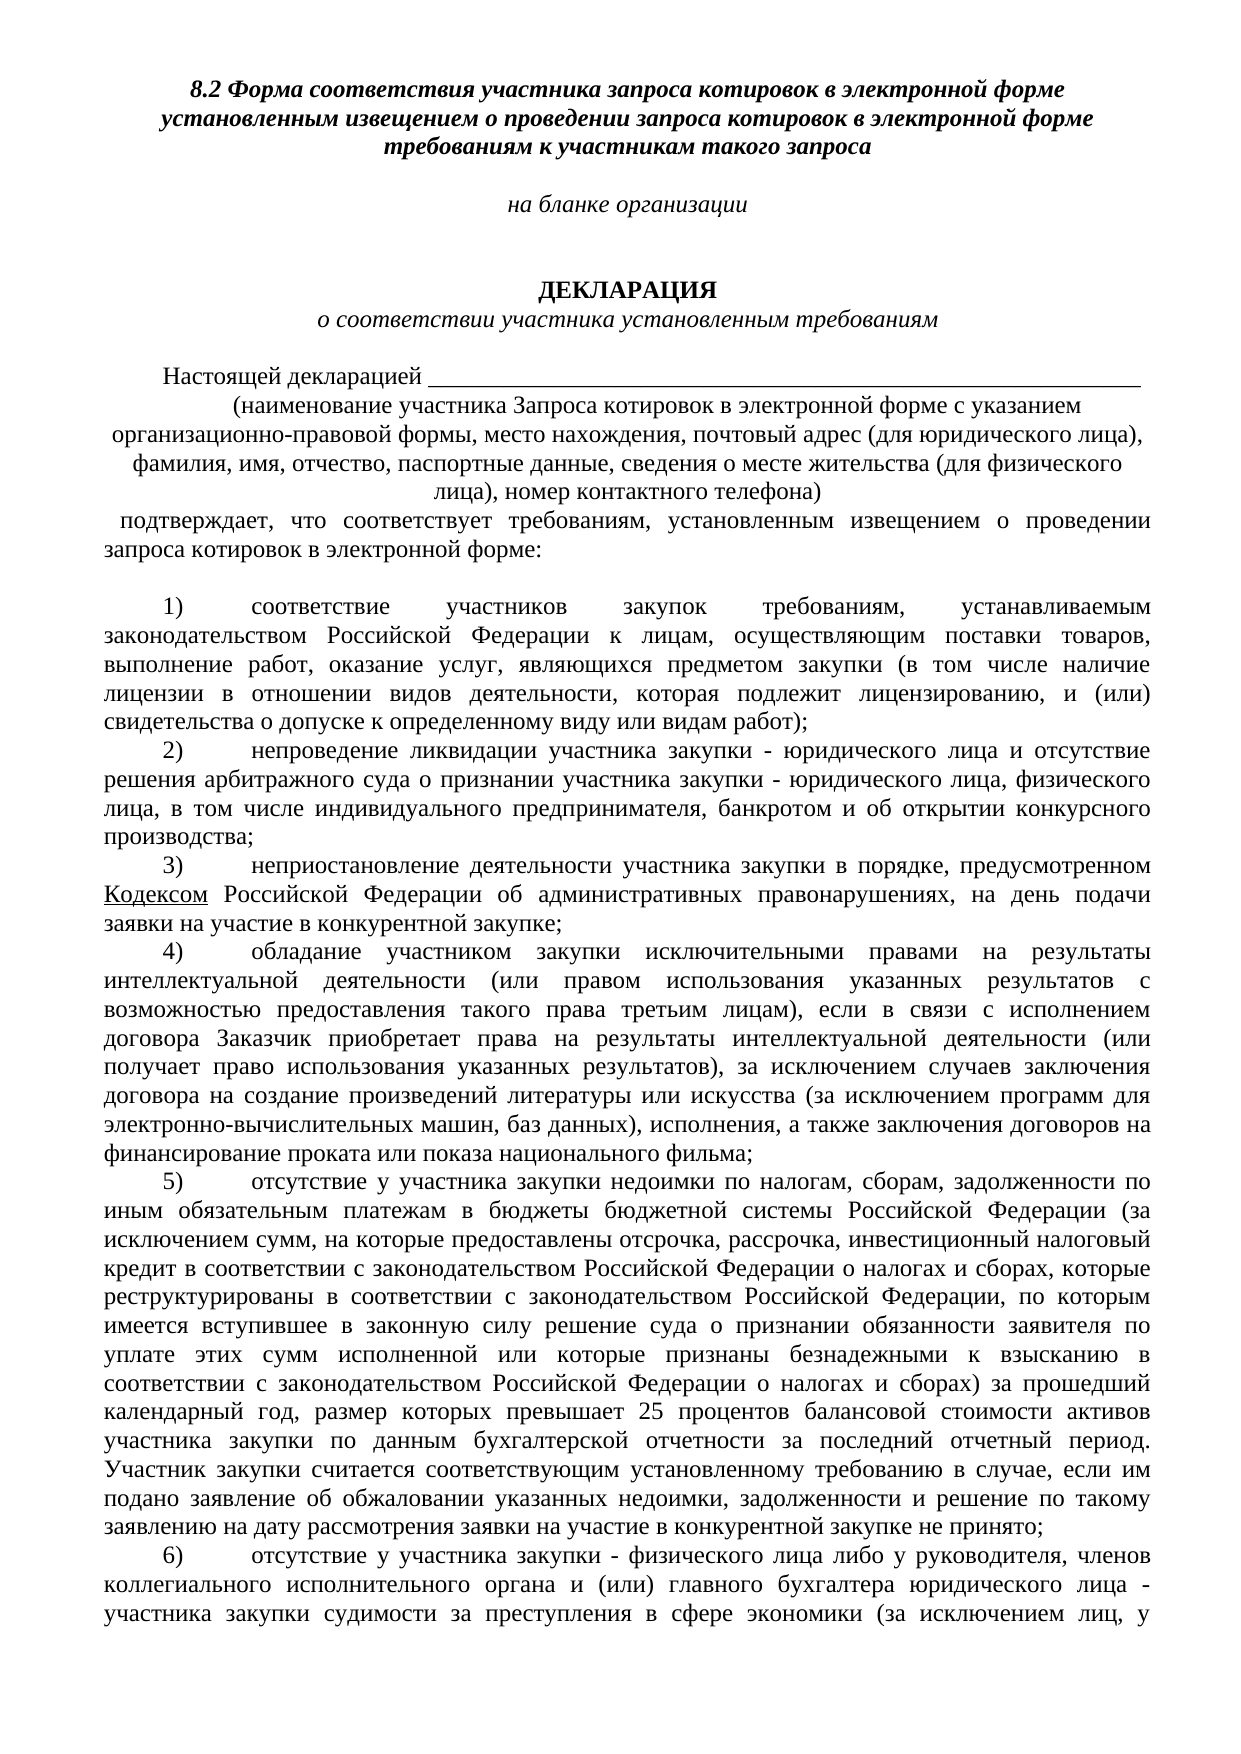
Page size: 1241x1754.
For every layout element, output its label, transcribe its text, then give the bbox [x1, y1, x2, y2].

text о соответствии участника установленным требованиям [103, 304, 1152, 333]
text на бланке организации [103, 189, 1152, 218]
text подтверждает, что соответствует требованиям, установленным извещением о проведении запроса котировок в электронной форме: [103, 505, 1152, 563]
list отсутствие у участника закупки недоимки по налогам, сборам, задолженности по иным обязательным платежам в бюджеты бюджетной системы Российской Федерации (за исключением сумм, на которые предоставлены отсрочка, рассрочка, инвестиционный налоговый кредит в соответствии с законодательством Российской Федерации о налогах и сборах, которые реструктурированы в соответствии с законодательством Российской Федерации, по которым имеется вступившее в законную силу решение суда о признании обязанности заявителя по уплате этих сумм исполненной или которые признаны безнадежными к взысканию в соответствии с законодательством Российской Федерации о налогах и сборах) за прошедший календарный год, размер которых превышает 25 процентов балансовой стоимости активов участника закупки по данным бухгалтерской отчетности за последний отчетный период. Участник закупки считается соответствующим установленному требованию в случае, если им подано заявление об обжаловании указанных недоимки, задолженности и решение по такому заявлению на дату рассмотрения заявки на участие в конкурентной закупке не принято; [103, 1166, 1152, 1540]
text (наименование участника Запроса котировок в электронной форме с указанием организационно-правовой формы, место нахождения, почтовый адрес (для юридического лица), фамилия, имя, отчество, паспортные данные, сведения о месте жительства (для физического лица), номер контактного телефона) [103, 390, 1152, 505]
list неприостановление деятельности участника закупки в порядке, предусмотренном Кодексом Российской Федерации об административных правонарушениях, на день подачи заявки на участие в конкурентной закупке; [103, 850, 1152, 936]
subtitle 8.2 Форма соответствия участника запроса котировок в электронной форме установленным извещением о проведении запроса котировок в электронной форме требованиям к участникам такого запроса [103, 74, 1152, 160]
text ДЕКЛАРАЦИЯ [103, 275, 1152, 304]
list непроведение ликвидации участника закупки - юридического лица и отсутствие решения арбитражного суда о признании участника закупки - юридического лица, физического лица, в том числе индивидуального предпринимателя, банкротом и об открытии конкурсного производства; [103, 735, 1152, 850]
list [103, 1540, 1152, 1626]
list соответствие участников закупок требованиям, устанавливаемым законодательством Российской Федерации к лицам, осуществляющим поставки товаров, выполнение работ, оказание услуг, являющихся предметом закупки (в том числе наличие лицензии в отношении видов деятельности, которая подлежит лицензированию, и (или) свидетельства о допуске к определенному виду или видам работ); [103, 591, 1152, 735]
list обладание участником закупки исключительными правами на результаты интеллектуальной деятельности (или правом использования указанных результатов с возможностью предоставления такого права третьим лицам), если в связи с исполнением договора Заказчик приобретает права на результаты интеллектуальной деятельности (или получает право использования указанных результатов), за исключением случаев заключения договора на создание произведений литературы или искусства (за исключением программ для электронно-вычислительных машин, баз данных), исполнения, а также заключения договоров на финансирование проката или показа национального фильма; [103, 936, 1152, 1166]
text Настоящей декларацией _________________________________________________________ [103, 361, 1152, 390]
